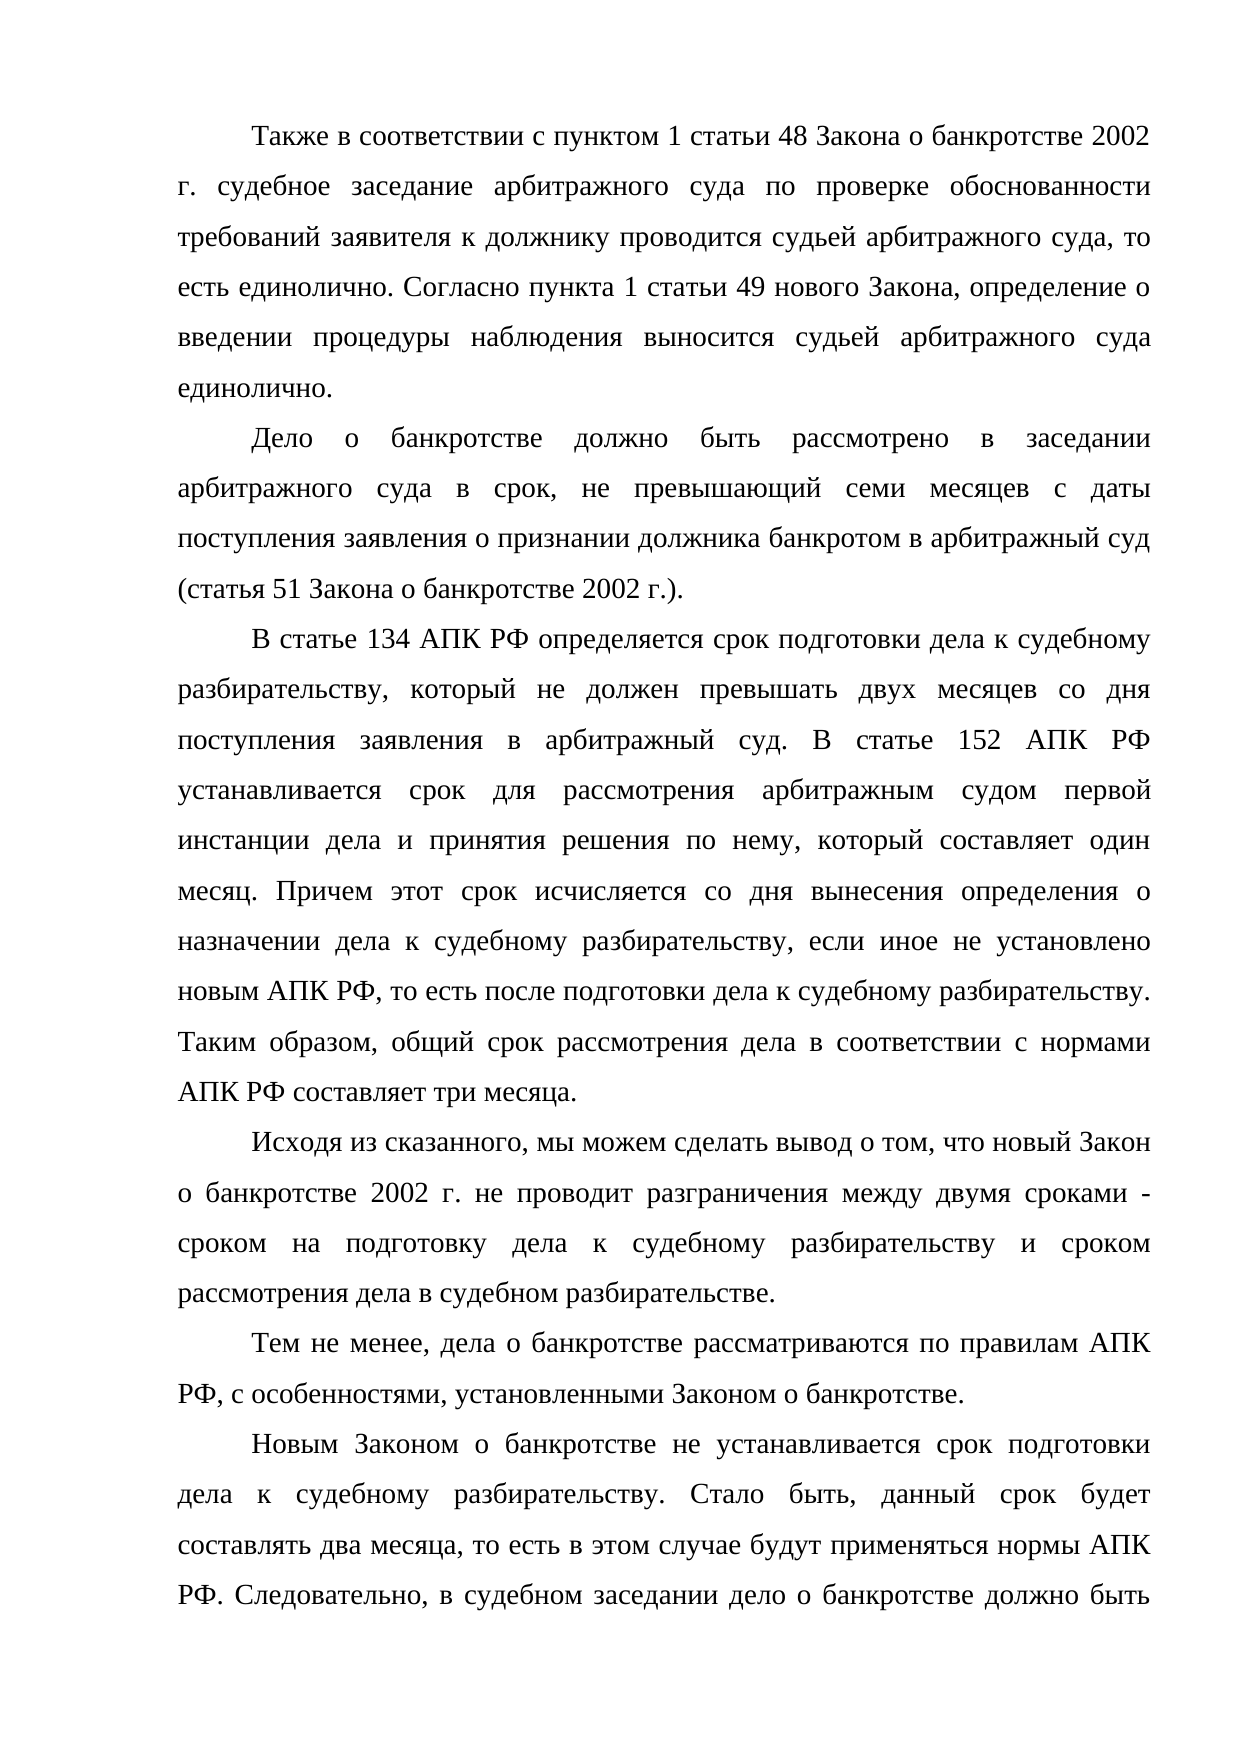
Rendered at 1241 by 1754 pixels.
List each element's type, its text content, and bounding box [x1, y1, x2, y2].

text В статье 134 АПК РФ определяется срок подготовки дела к судебному разбирательству, который не должен превышать двух месяцев со дня поступления заявления в арбитражный суд. В статье 152 АПК РФ устанавливается срок для рассмотрения арбитражным судом первой инстанции дела и принятия решения по нему, который составляет один месяц. Причем этот срок исчисляется со дня вынесения определения о назначении дела к судебному разбирательству, если иное не установлено новым АПК РФ, то есть после подготовки дела к судебному разбирательству. Таким образом, общий срок рассмотрения дела в соответствии с нормами АПК РФ составляет три месяца. [177, 621, 1152, 1108]
text Также в соответствии с пунктом 1 статьи 48 Закона о банкротстве 2002 г. судебное заседание арбитражного суда по проверке обоснованности требований заявителя к должнику проводится судьей арбитражного суда, то есть единолично. Согласно пункта 1 статьи 49 нового Закона, определение о введении процедуры наблюдения выносится судьей арбитражного суда единолично. [177, 118, 1152, 403]
text Исходя из сказанного, мы можем сделать вывод о том, что новый Закон о банкротстве 2002 г. не проводит разграничения между двумя сроками - сроком на подготовку дела к судебному разбирательству и сроком рассмотрения дела в судебном разбирательстве. [177, 1124, 1152, 1309]
text Дело о банкротстве должно быть рассмотрено в заседании арбитражного суда в срок, не превышающий семи месяцев с даты поступления заявления о признании должника банкротом в арбитражный суд (статья 51 Закона о банкротстве 2002 г.). [177, 420, 1152, 604]
text Тем не менее, дела о банкротстве рассматриваются по правилам АПК РФ, с особенностями, установленными Законом о банкротстве. [177, 1326, 1152, 1409]
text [177, 1426, 1152, 1611]
